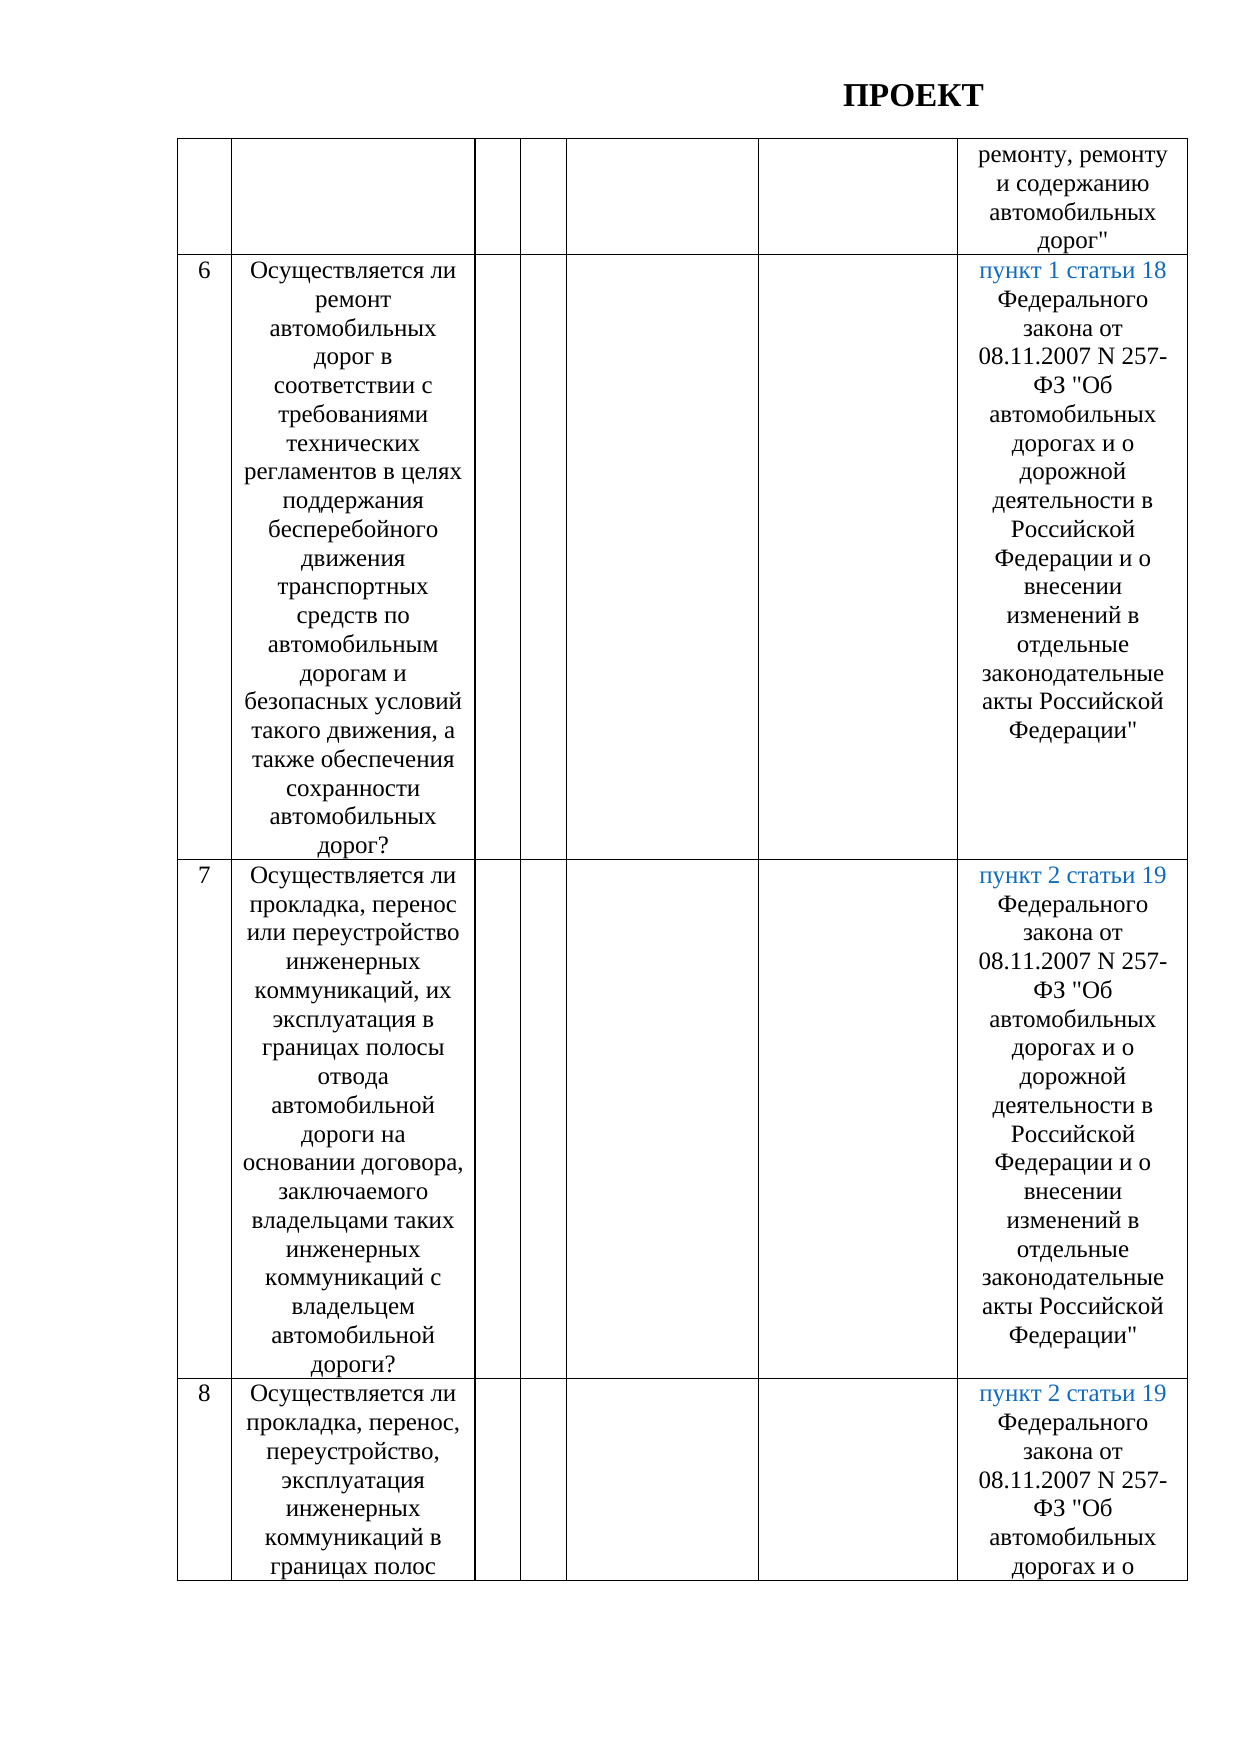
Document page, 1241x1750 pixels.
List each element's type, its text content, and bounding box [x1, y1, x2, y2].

table_cell Осуществляется ли прокладка, перенос или переустройство инженерных коммуникаций, их эксплуатация в границах полосы отвода автомобильной дороги на основании договора, заключаемого владельцами таких инженерных коммуникаций с владельцем автомобильной дороги? [232, 860, 474, 1377]
table_cell 8 [178, 1379, 231, 1580]
table_cell [476, 860, 520, 1377]
table_cell [759, 139, 957, 254]
table_cell [521, 860, 566, 1377]
table_cell [759, 1379, 957, 1580]
table_cell [567, 139, 758, 254]
table_cell [521, 139, 566, 254]
table_cell [476, 1379, 520, 1580]
table_cell [521, 1379, 566, 1580]
table_cell [476, 255, 520, 859]
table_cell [232, 139, 474, 254]
table_cell [476, 139, 520, 254]
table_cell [958, 139, 1187, 254]
table_cell 7 [178, 860, 231, 1377]
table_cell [232, 1379, 474, 1580]
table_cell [958, 1379, 1187, 1580]
table_cell Осуществляется ли ремонт автомобильных дорог в соответствии с требованиями технических регламентов в целях поддержания бесперебойного движения транспортных средств по автомобильным дорогам и безопасных условий такого движения, а также обеспечения сохранности автомобильных дорог? [232, 255, 474, 859]
table_cell [567, 860, 758, 1377]
table_cell [521, 255, 566, 859]
table_cell пункт 1 статьи 18 Федерального закона от 08.11.2007 N 257-ФЗ "Об автомобильных дорогах и о дорожной деятельности в Российской Федерации и о внесении изменений в отдельные законодательные акты Российской Федерации" [958, 255, 1187, 859]
table_cell [759, 860, 957, 1377]
table_cell [759, 255, 957, 859]
table_cell 5 [178, 139, 231, 254]
table_cell 6 [178, 255, 231, 859]
table_cell [567, 255, 758, 859]
table_cell [567, 1379, 758, 1580]
